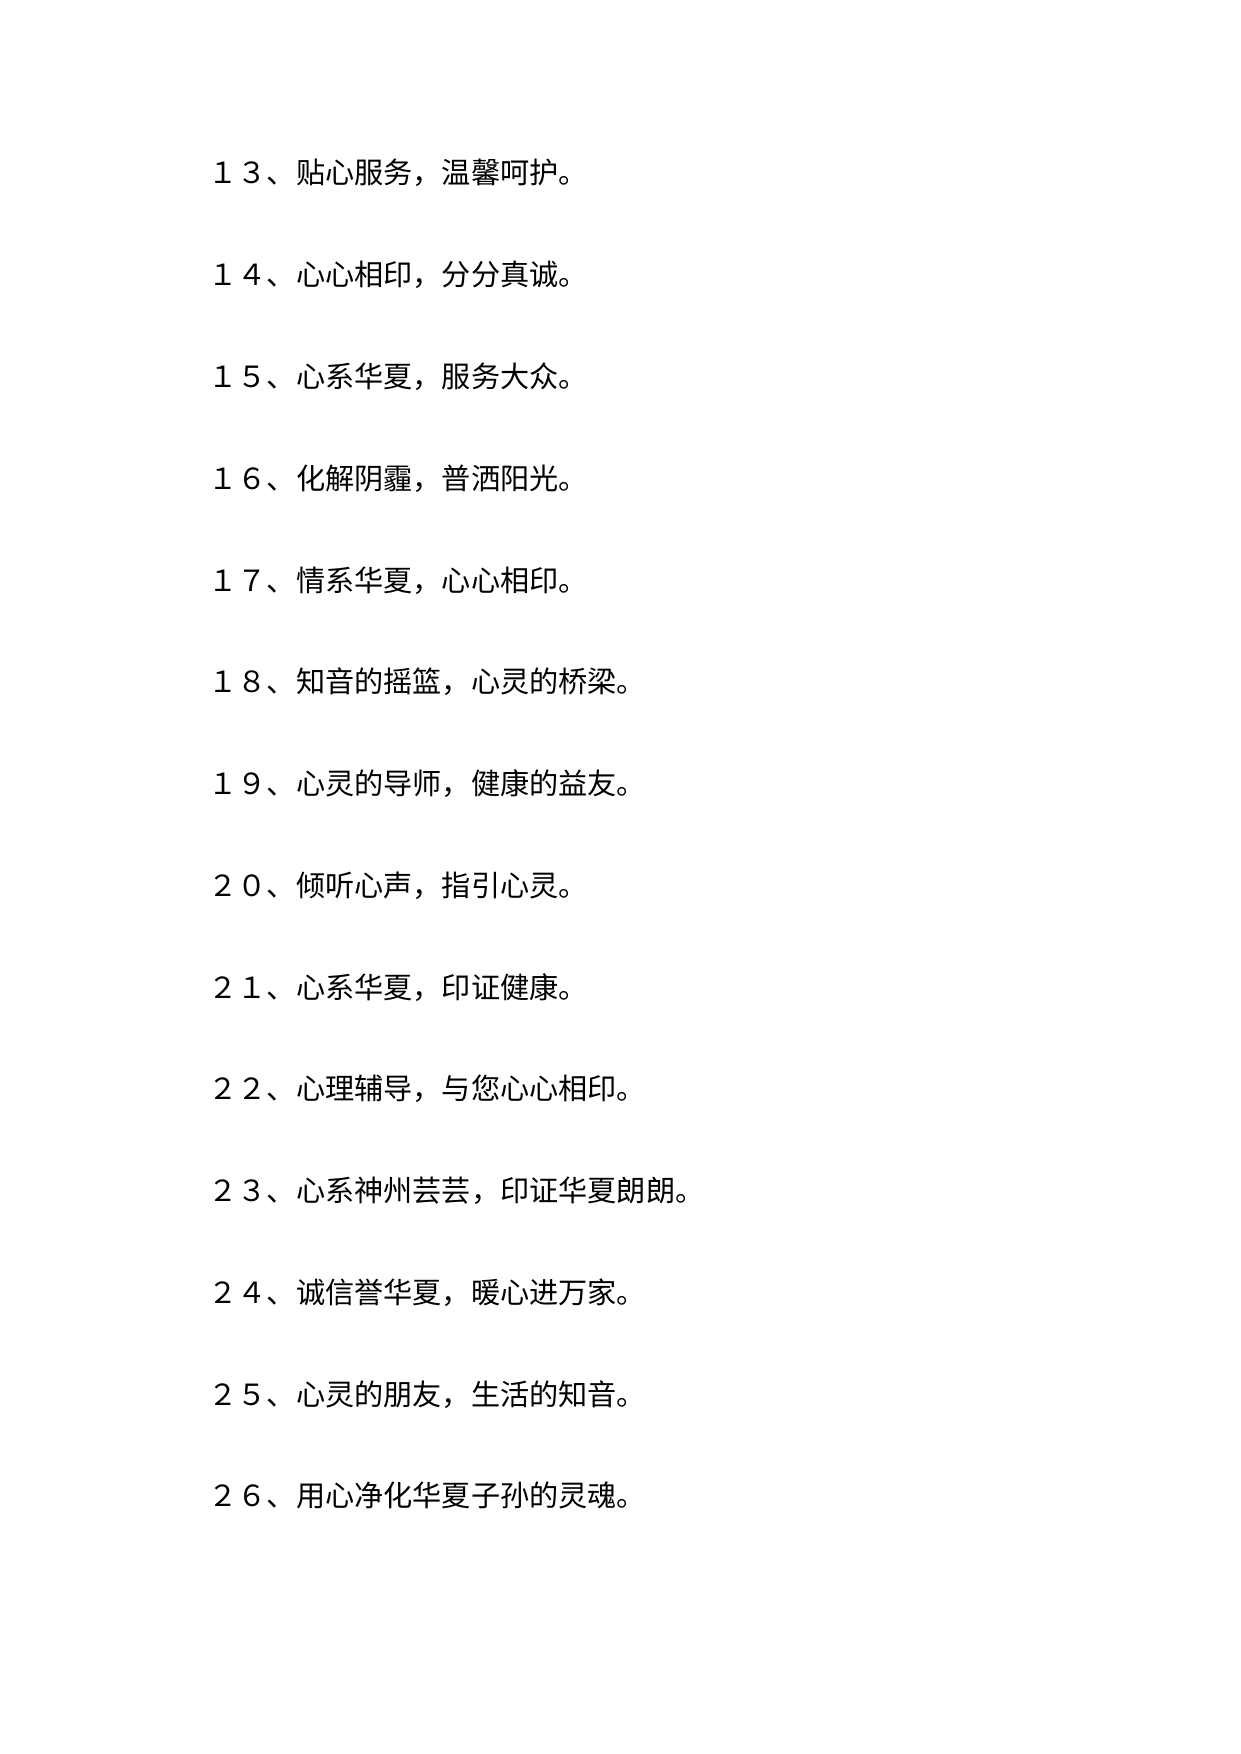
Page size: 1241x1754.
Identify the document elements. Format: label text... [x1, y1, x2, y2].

text ２６、用心净化华夏子孙的灵魂。 [150, 1473, 1090, 1515]
text ２０、倾听心声，指引心灵。 [150, 862, 1090, 905]
text ２１、心系华夏，印证健康。 [150, 964, 1090, 1006]
text １６、化解阴霾，普洒阳光。 [150, 455, 1090, 498]
text １９、心灵的导师，健康的益友。 [150, 761, 1090, 803]
text １８、知音的摇篮，心灵的桥梁。 [150, 659, 1090, 701]
text １３、贴心服务，温馨呵护。 [150, 150, 1090, 192]
text １５、心系华夏，服务大众。 [150, 353, 1090, 396]
text ２５、心灵的朋友，生活的知音。 [150, 1371, 1090, 1413]
text １４、心心相印，分分真诚。 [150, 252, 1090, 294]
text ２４、诚信誉华夏，暖心进万家。 [150, 1269, 1090, 1312]
text ２３、心系神州芸芸，印证华夏朗朗。 [150, 1168, 1090, 1210]
text ２２、心理辅导，与您心心相印。 [150, 1066, 1090, 1108]
text １７、情系华夏，心心相印。 [150, 557, 1090, 599]
